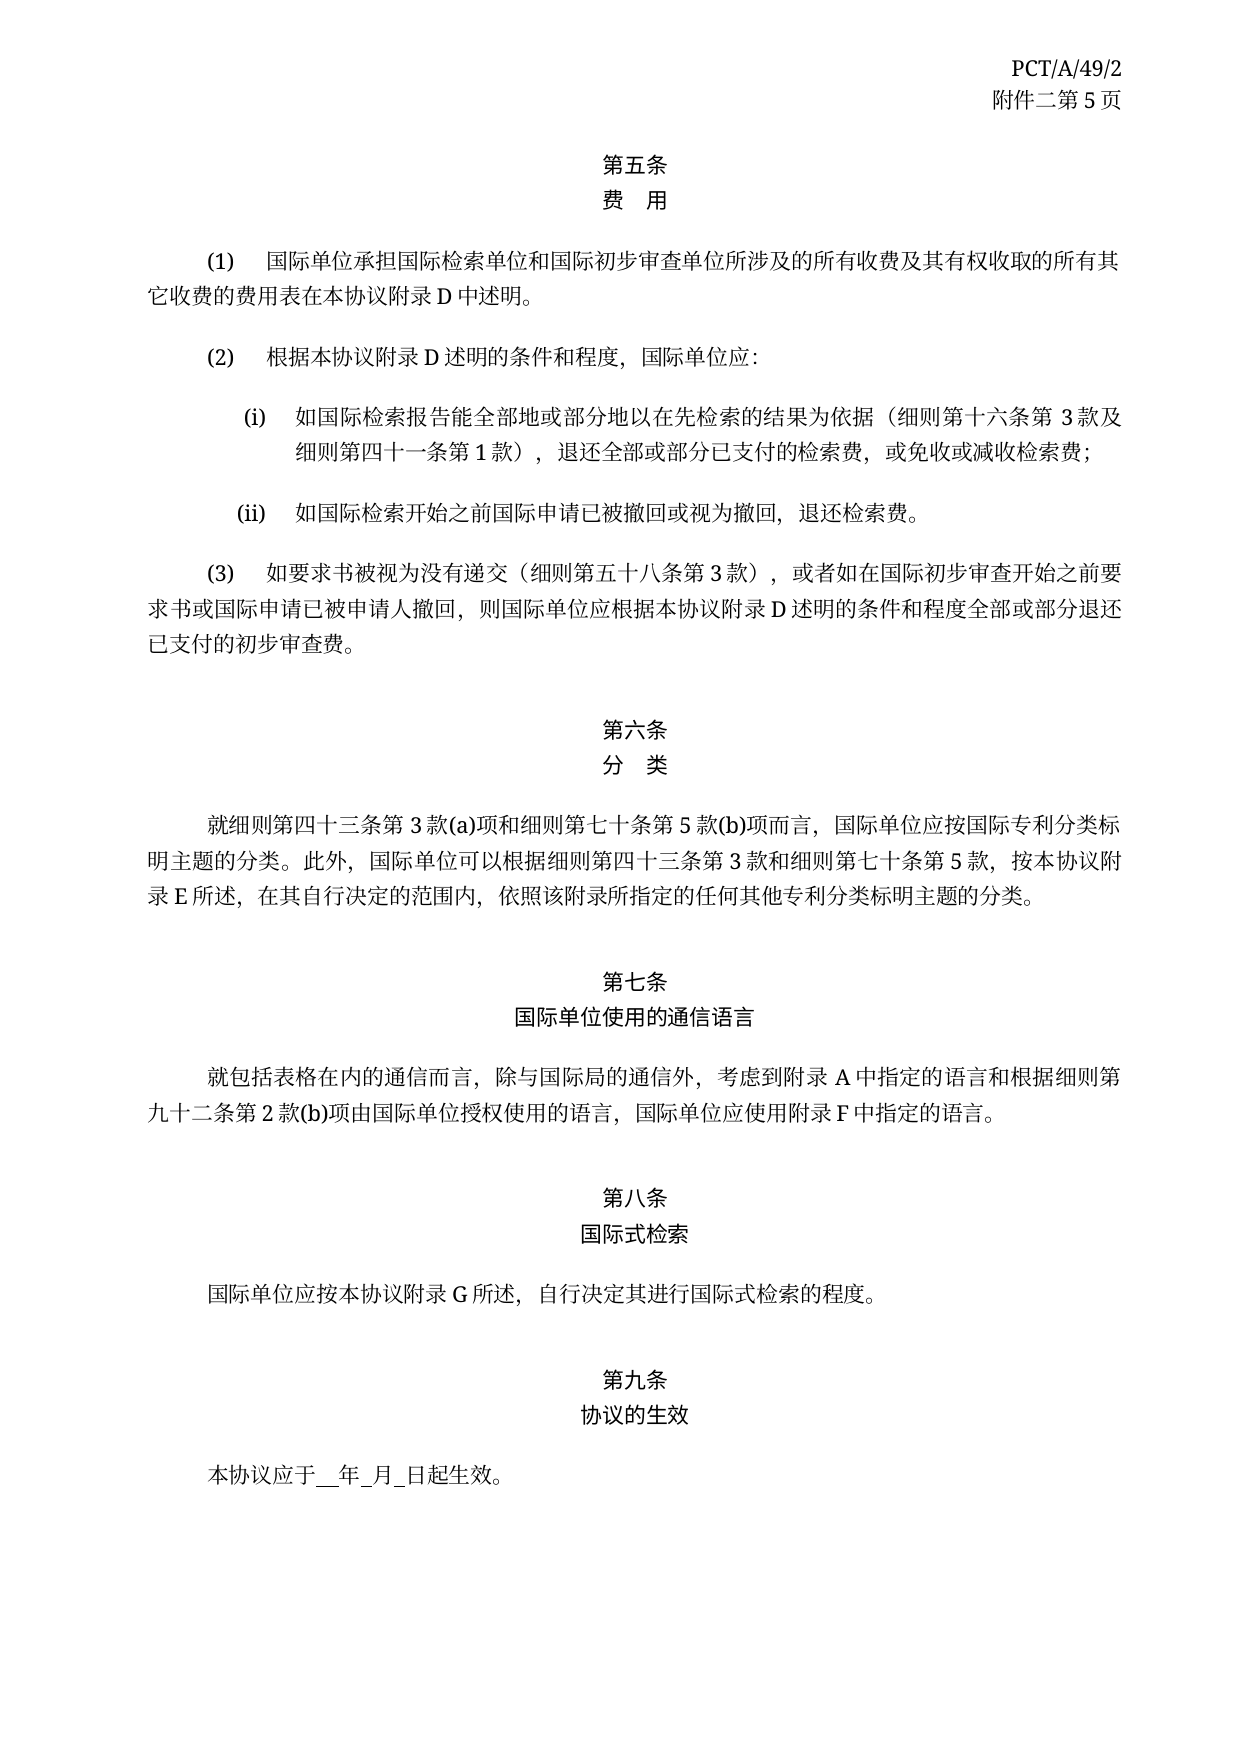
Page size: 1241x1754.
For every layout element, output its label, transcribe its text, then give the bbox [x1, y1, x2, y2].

text 就包括表格在内的通信而言，除与国际局的通信外，考虑到附录A中指定的语言和根据细则第九十二条第2款(b)项由国际单位授权使用的语言，国际单位应使用附录F中指定的语言。 [148, 1057, 1122, 1128]
text 第七条 国际单位使用的通信语言 [148, 961, 1122, 1032]
text 就细则第四十三条第3款(a)项和细则第七十条第5款(b)项而言，国际单位应按国际专利分类标明主题的分类。此外，国际单位可以根据细则第四十三条第3款和细则第七十条第5款，按本协议附录E所述，在其自行决定的范围内，依照该附录所指定的任何其他专利分类标明主题的分类。 [148, 805, 1122, 911]
text 第九条 协议的生效 [148, 1359, 1122, 1430]
text 第六条 分 类 [148, 709, 1122, 780]
text 本协议应于 年 月 日起生效。 [148, 1455, 1122, 1490]
text (ii) 如国际检索开始之前国际申请已被撤回或视为撤回，退还检索费。 [148, 492, 1122, 528]
text 国际单位应按本协议附录G所述，自行决定其进行国际式检索的程度。 [148, 1273, 1122, 1309]
text 第八条 国际式检索 [148, 1178, 1122, 1248]
text 第五条 费 用 [148, 144, 1122, 215]
text (i) 如国际检索报告能全部地或部分地以在先检索的结果为依据（细则第十六条第3款及细则第四十一条第1款），退还全部或部分已支付的检索费，或免收或减收检索费； [148, 396, 1122, 467]
text (2) 根据本协议附录D述明的条件和程度，国际单位应： [148, 336, 1122, 371]
text (1) 国际单位承担国际检索单位和国际初步审查单位所涉及的所有收费及其有权收取的所有其它收费的费用表在本协议附录D中述明。 [148, 240, 1122, 311]
text (3) 如要求书被视为没有递交（细则第五十八条第3款），或者如在国际初步审查开始之前要求书或国际申请已被申请人撤回，则国际单位应根据本协议附录D述明的条件和程度全部或部分退还已支付的初步审查费。 [148, 553, 1122, 659]
